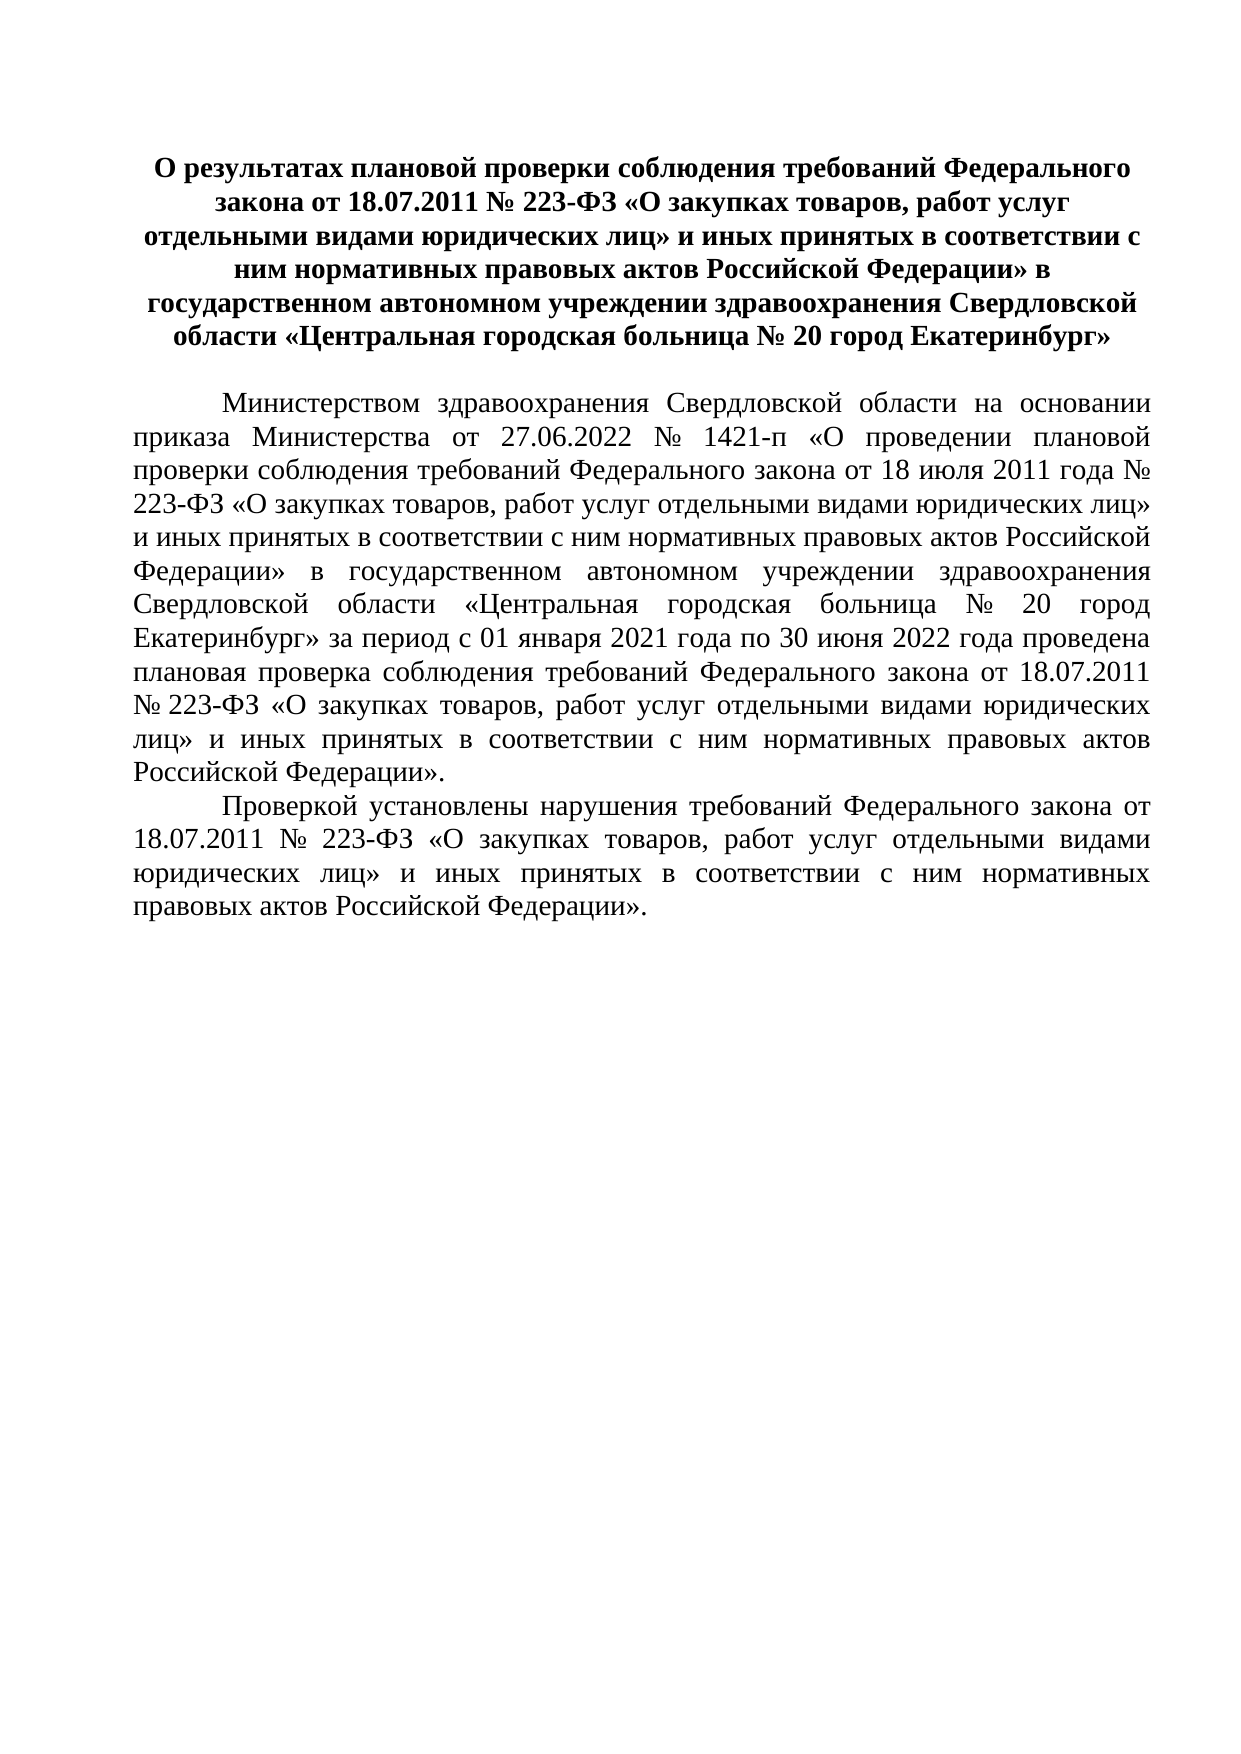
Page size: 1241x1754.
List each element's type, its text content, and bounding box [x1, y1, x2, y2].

text Проверкой установлены нарушения требований Федерального закона от 18.07.2011 № 223-ФЗ «О закупках товаров, работ услуг отдельными видами юридических лиц» и иных принятых в соответствии с ним нормативных правовых актов Российской Федерации». [133, 788, 1152, 922]
text Министерством здравоохранения Свердловской области на основании приказа Министерства от 27.06.2022 № 1421-п «О проведении плановой проверки соблюдения требований Федерального закона от 18 июля 2011 года № 223-ФЗ «О закупках товаров, работ услуг отдельными видами юридических лиц» и иных принятых в соответствии с ним нормативных правовых актов Российской Федерации» в государственном автономном учреждении здравоохранения Свердловской области «Центральная городская больница № 20 город Екатеринбург» за период с 01 января 2021 года по 30 июня 2022 года проведена плановая проверка соблюдения требований Федерального закона от 18.07.2011 № 223-ФЗ «О закупках товаров, работ услуг отдельными видами юридических лиц» и иных принятых в соответствии с ним нормативных правовых актов Российской Федерации». [133, 385, 1152, 788]
text О результатах плановой проверки соблюдения требований Федерального закона от 18.07.2011 № 223-ФЗ «О закупках товаров, работ услуг отдельными видами юридических лиц» и иных принятых в соответствии с ним нормативных правовых актов Российской Федерации» в государственном автономном учреждении здравоохранения Свердловской области «Центральная городская больница № 20 город Екатеринбург» [133, 151, 1152, 352]
